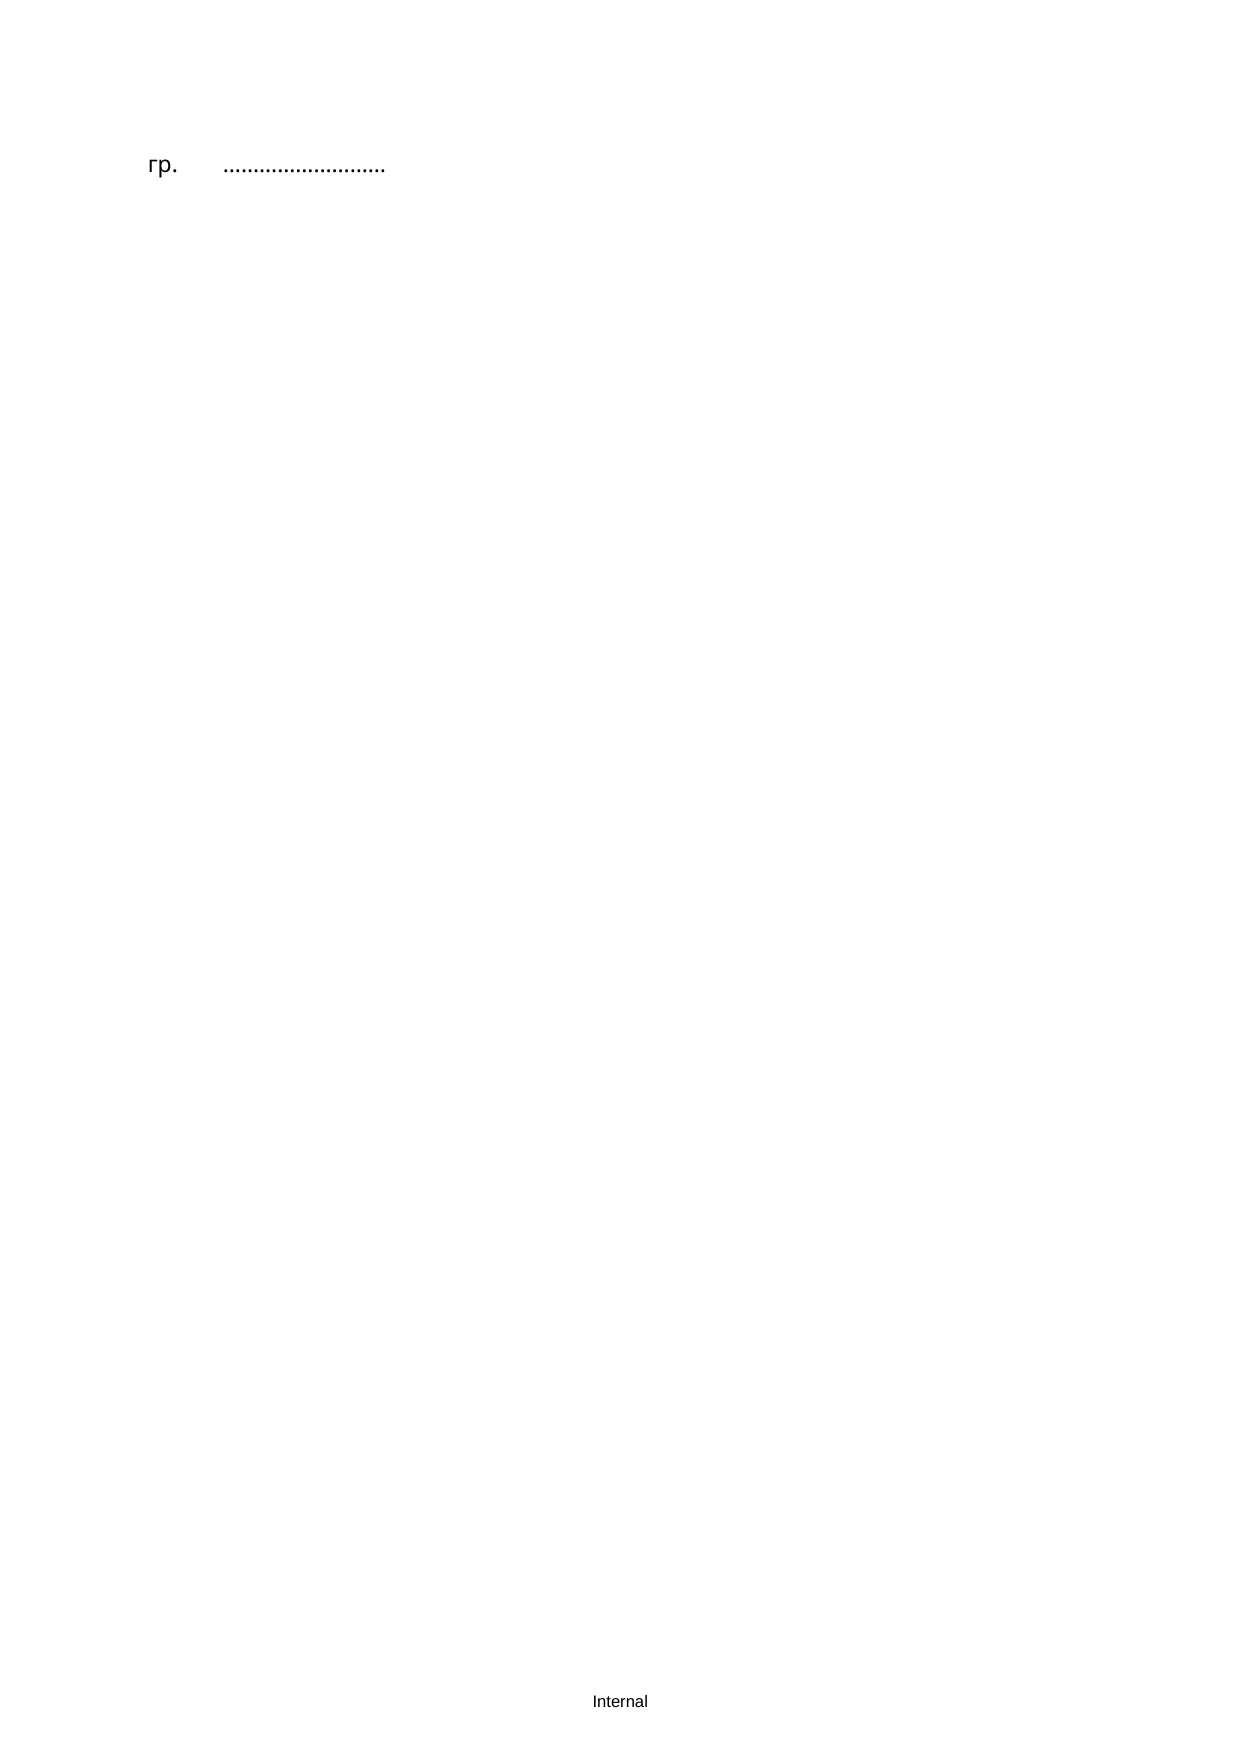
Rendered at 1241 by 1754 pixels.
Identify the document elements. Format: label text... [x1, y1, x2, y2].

text гр. ……………………… [148, 148, 1093, 179]
